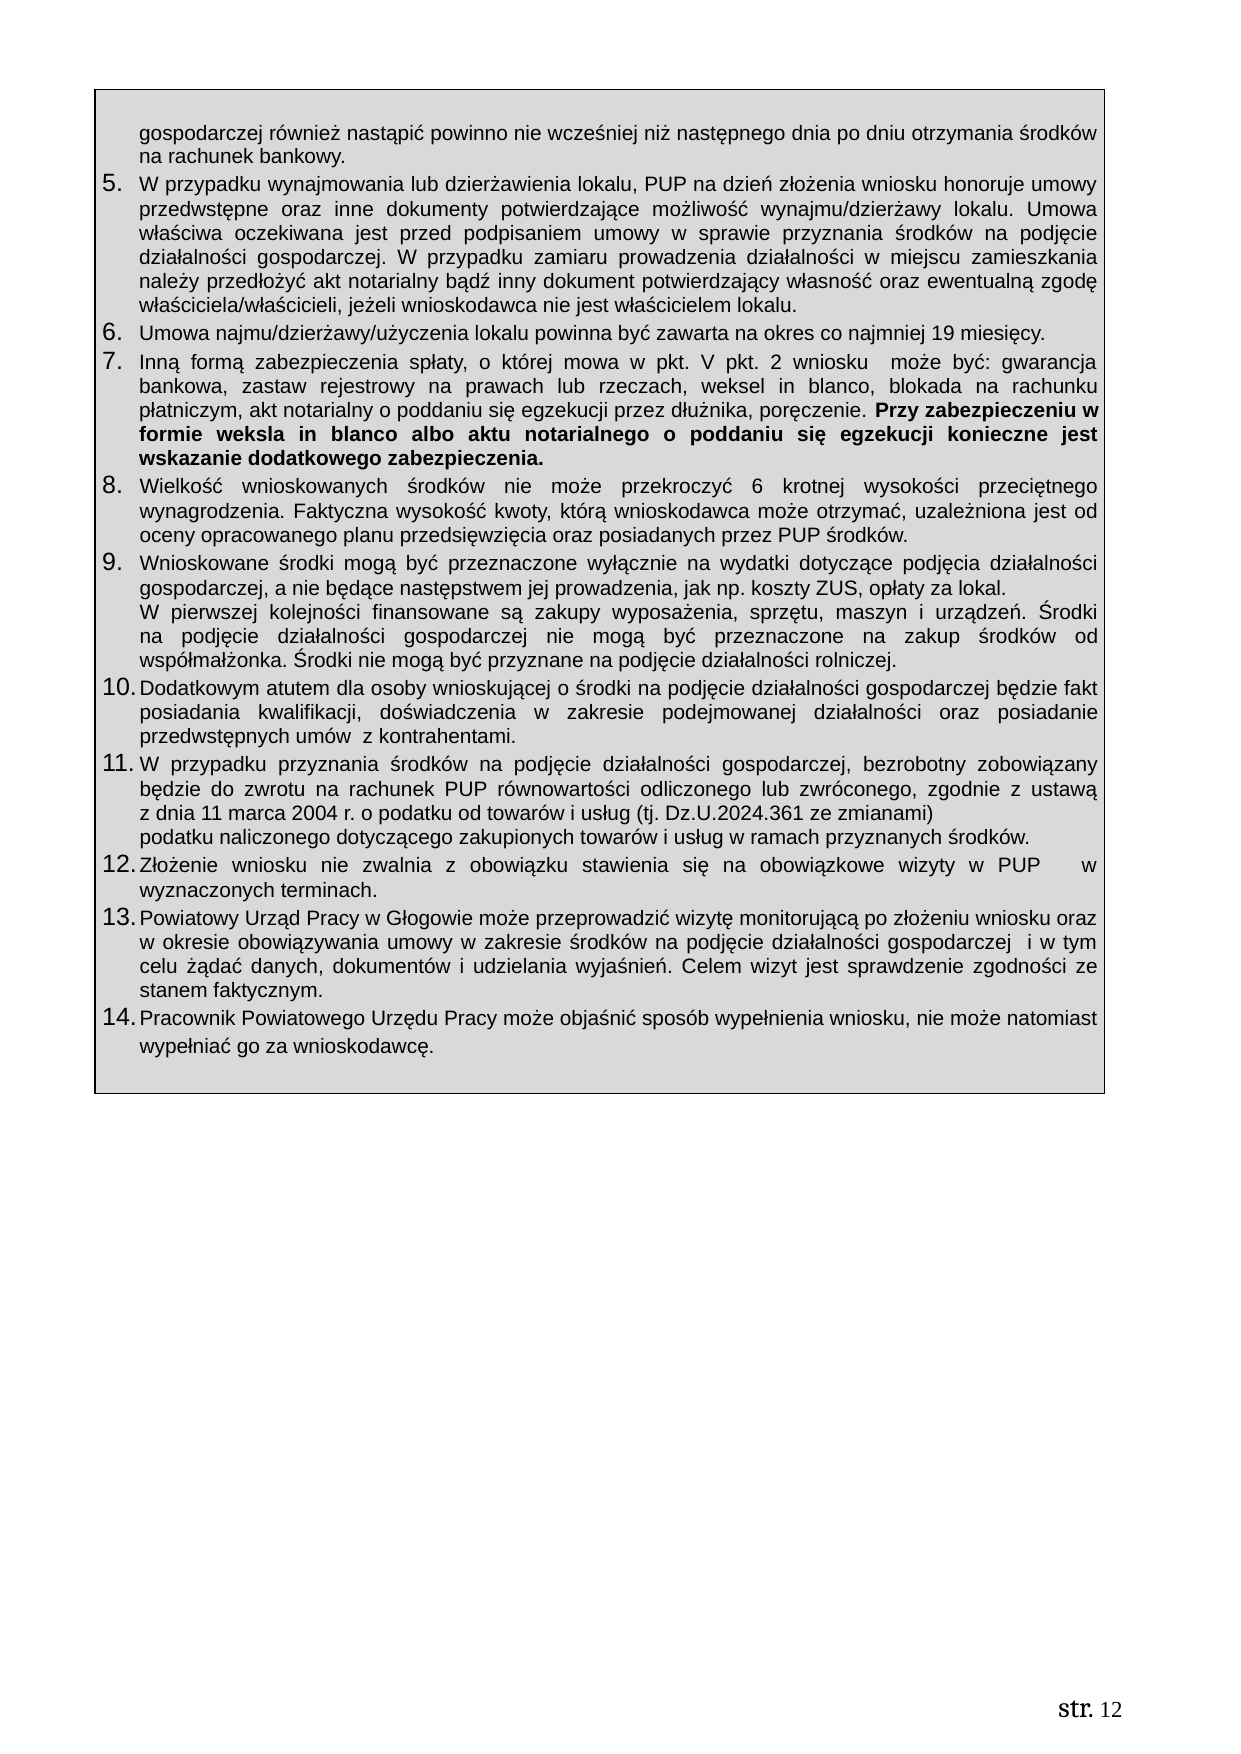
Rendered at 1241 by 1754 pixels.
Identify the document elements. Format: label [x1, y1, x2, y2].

table_cell [96, 90, 1104, 1093]
